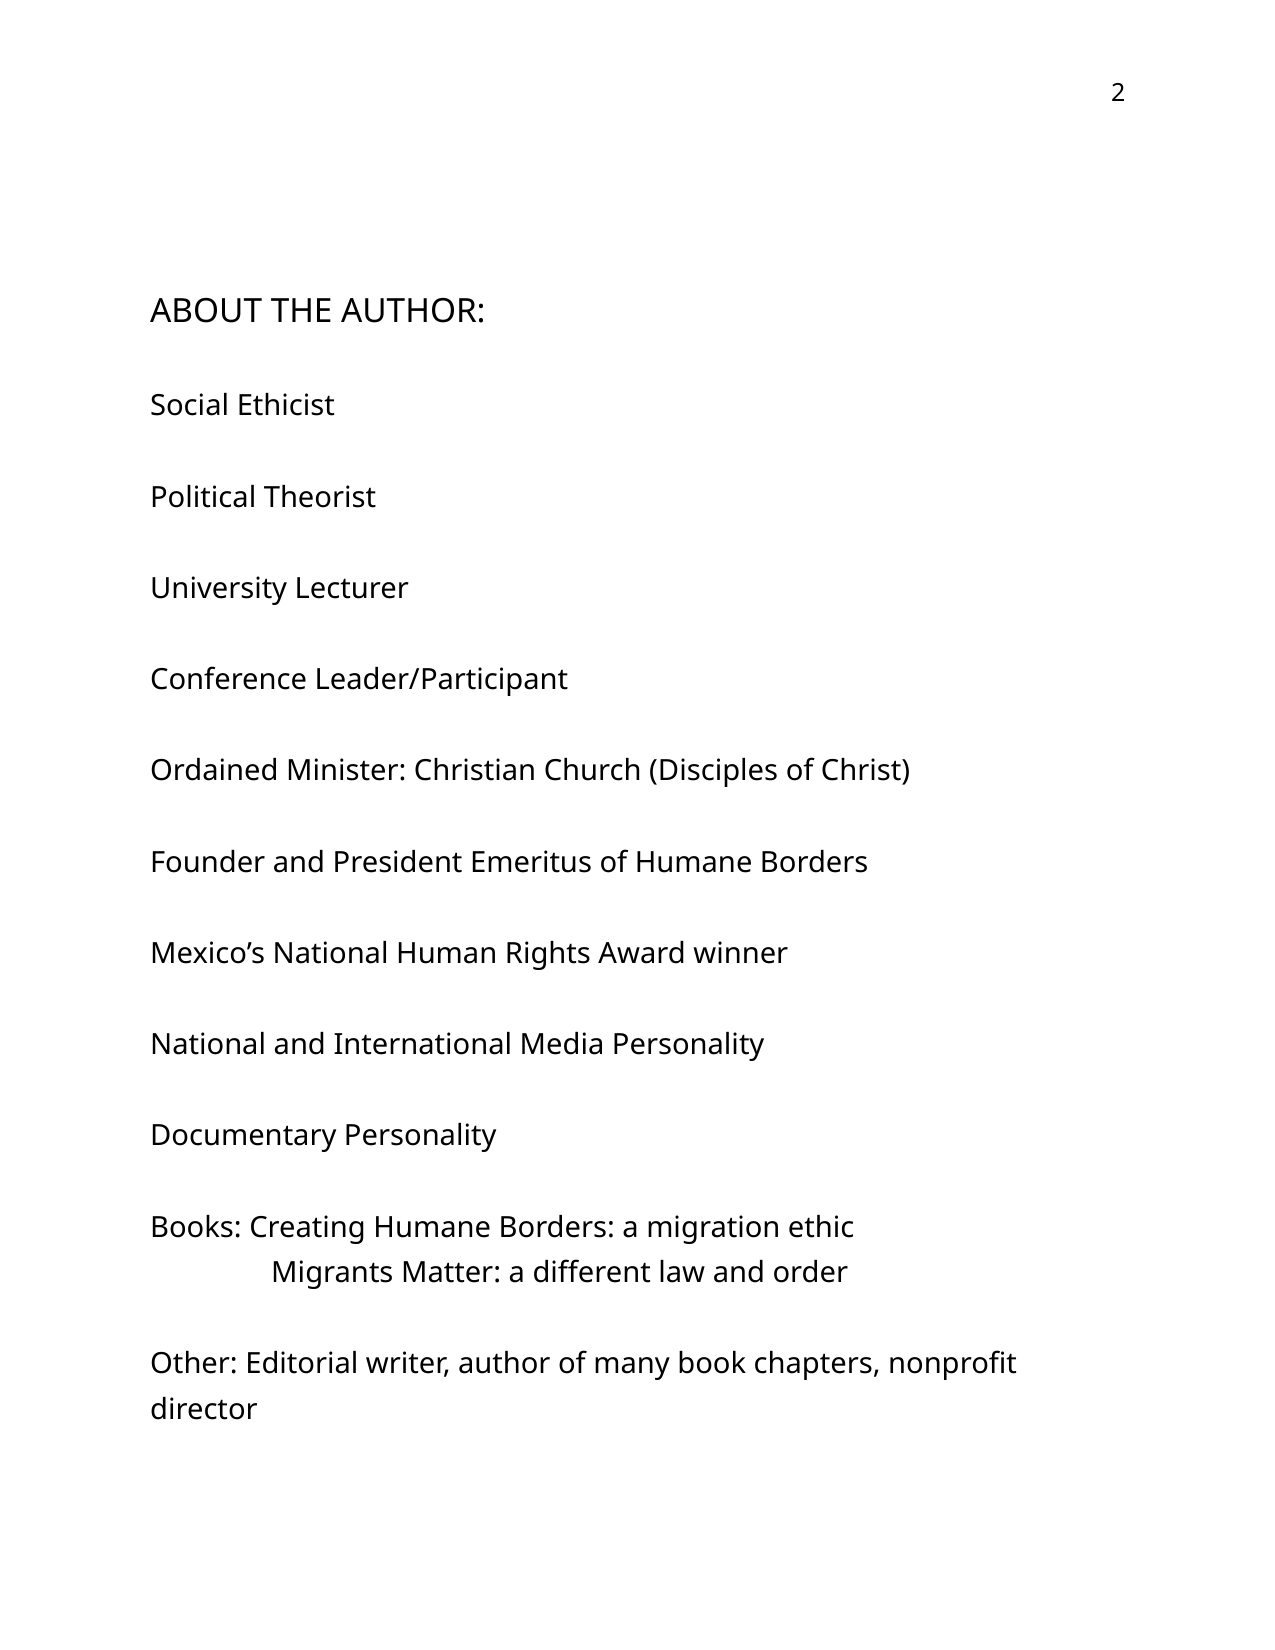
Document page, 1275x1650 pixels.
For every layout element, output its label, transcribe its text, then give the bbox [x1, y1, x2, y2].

text Social Ethicist [150, 385, 1125, 424]
text Political Theorist [150, 476, 1125, 516]
text Books: Creating Humane Borders: a migration ethic [150, 1206, 1125, 1246]
text Conference Leader/Participant [150, 658, 1125, 698]
text ABOUT THE AUTHOR: [150, 287, 1125, 332]
text Migrants Matter: a different law and order [150, 1252, 1125, 1291]
text National and International Media Personality [150, 1023, 1125, 1063]
text Ordained Minister: Christian Church (Disciples of Christ) [150, 750, 1125, 789]
text Mexico’s National Human Rights Award winner [150, 932, 1125, 972]
text Founder and President Emeritus of Humane Borders [150, 841, 1125, 881]
text Documentary Personality [150, 1115, 1125, 1154]
text Other: Editorial writer, author of many book chapters, nonprofit director [150, 1343, 1125, 1428]
text University Lecturer [150, 567, 1125, 607]
